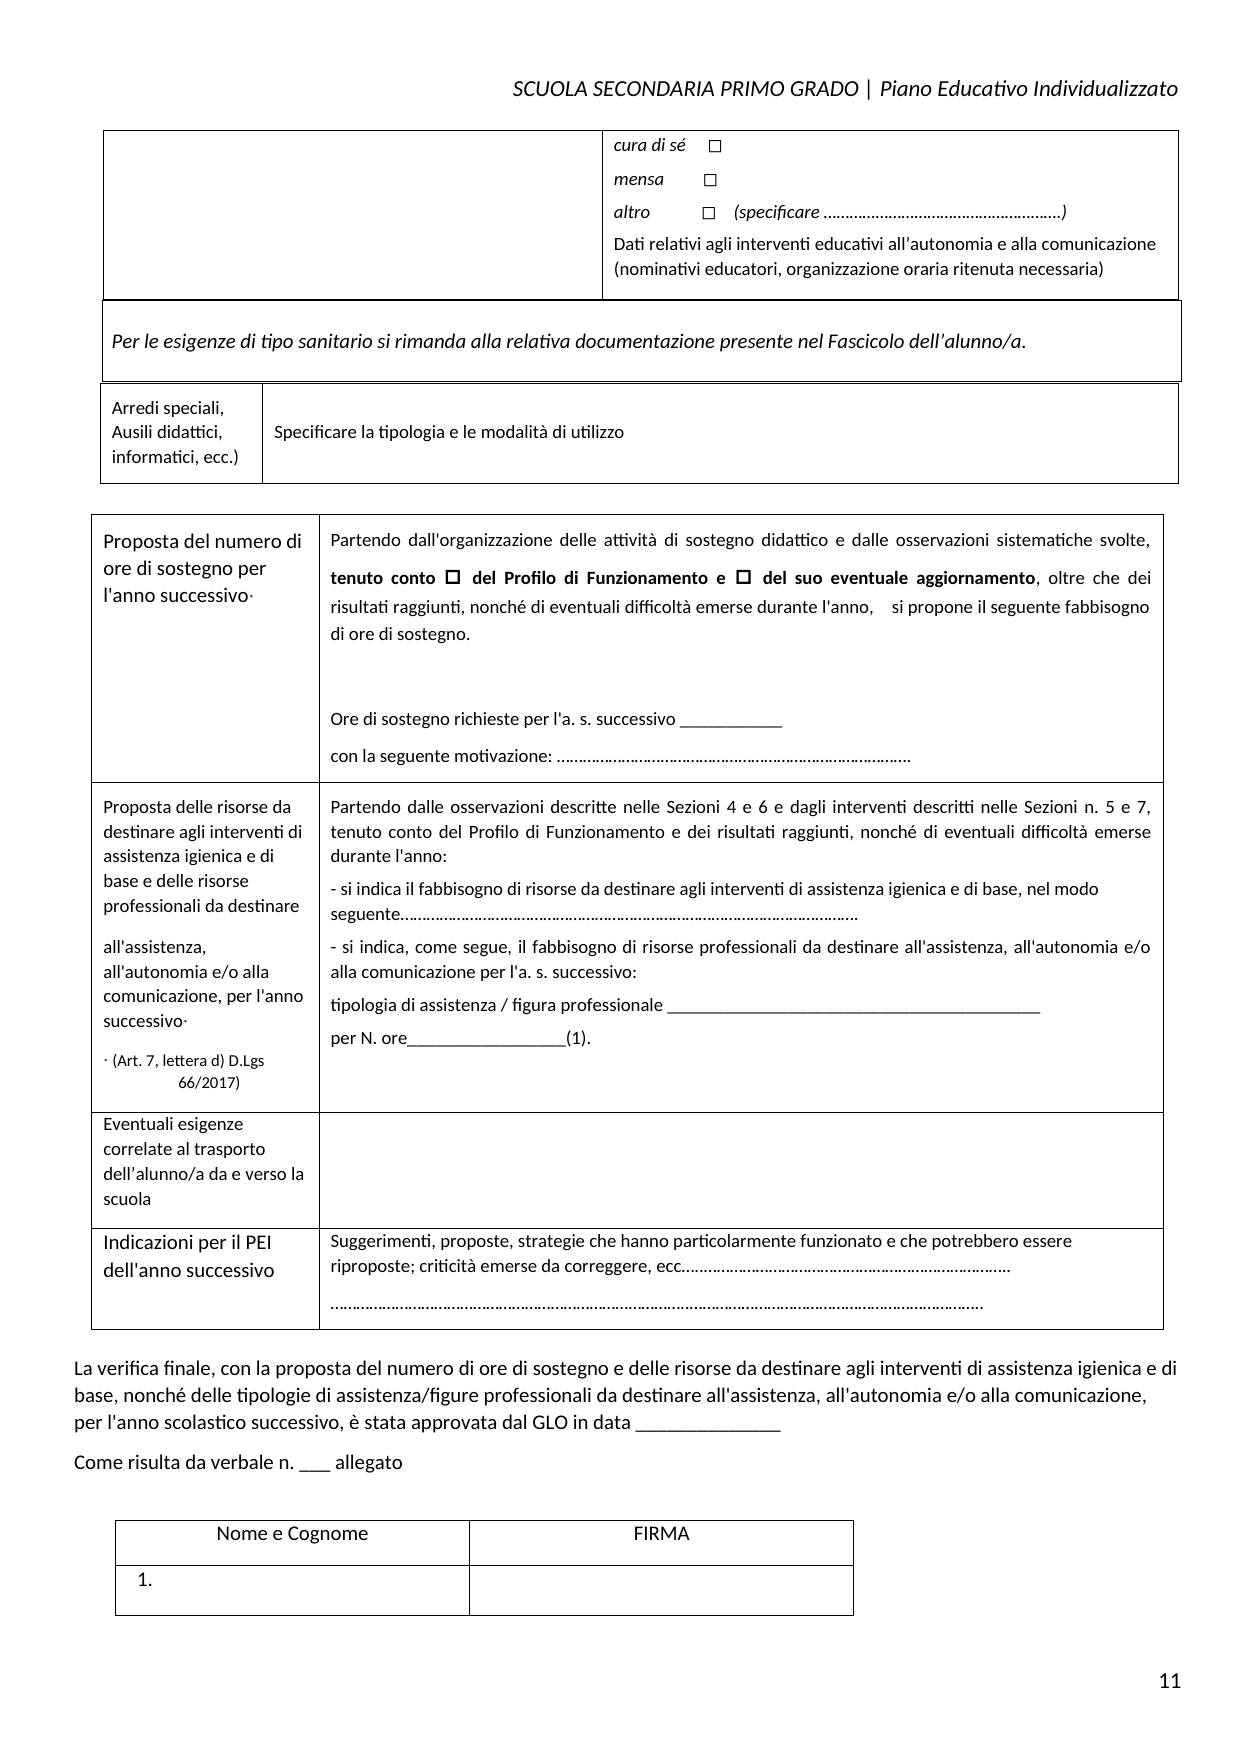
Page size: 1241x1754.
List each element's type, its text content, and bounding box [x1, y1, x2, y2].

text Come risulta da verbale n. ___ allegato [74, 1449, 1181, 1475]
table_header Arredi speciali, Ausili didattici, informatici, ecc.) [101, 384, 262, 483]
table_cell [470, 1566, 853, 1615]
table_cell Indicazioni per il PEI dell'anno successivo [92, 1229, 319, 1329]
table_cell Eventuali esigenze correlate al trasporto dell’alunno/a da e verso la scuola [92, 1113, 319, 1228]
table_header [603, 131, 1178, 299]
table_cell Partendo dalle osservazioni descritte nelle Sezioni 4 e 6 e dagli interventi descritti nelle Sezioni n. 5 e 7, tenuto conto del Profilo di Funzionamento e dei risultati raggiunti, nonché di eventuali difficoltà emerse durante l'anno: - si indica il fabbisogno di risorse da destinare agli interventi di assistenza igienica e di base, nel modo seguente……………………………………………………………………………………………. - si indica, come segue, il fabbisogno di risorse professionali da destinare all'assistenza, all'autonomia e/o alla comunicazione per l'a. s. successivo: tipologia di assistenza / figura professionale ________________________________________ per N. ore_________________(1). [320, 783, 1163, 1112]
table_cell [116, 1566, 469, 1615]
table_header FIRMA [470, 1521, 853, 1565]
table_header Specificare la tipologia e le modalità di utilizzo [263, 384, 1178, 483]
table_header Partendo dall'organizzazione delle attività di sostegno didattico e dalle osservazioni sistematiche svolte, tenuto conto □ del Profilo di Funzionamento e □ del suo eventuale aggiornamento, oltre che dei risultati raggiunti, nonché di eventuali difficoltà emerse durante l'anno, si propone il seguente fabbisogno di ore di sostegno. Ore di sostegno richieste per l'a. s. successivo ___________ con la seguente motivazione: ………………………………………………………………………. [320, 515, 1163, 782]
table_cell Proposta delle risorse da destinare agli interventi di assistenza igienica e di base e delle risorse professionali da destinare all'assistenza, all'autonomia e/o alla comunicazione, per l'anno successivo* * (Art. 7, lettera d) D.Lgs 66/2017) [92, 783, 319, 1112]
text Per le esigenze di tipo sanitario si rimanda alla relativa documentazione presente nel Fascicolo dell’alunno/a. [103, 325, 1181, 354]
table_cell [320, 1113, 1163, 1228]
table_header Proposta del numero di ore di sostegno per l'anno successivo* [92, 515, 319, 782]
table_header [104, 131, 602, 299]
text La verifica finale, con la proposta del numero di ore di sostegno e delle risorse da destinare agli interventi di assistenza igienica e di base, nonché delle tipologie di assistenza/figure professionali da destinare all'assistenza, all'autonomia e/o alla comunicazione, per l'anno scolastico successivo, è stata approvata dal GLO in data ______________ [74, 1355, 1181, 1435]
table_header Nome e Cognome [116, 1521, 469, 1565]
table_cell Suggerimenti, proposte, strategie che hanno particolarmente funzionato e che potrebbero essere riproposte; criticità emerse da correggere, ecc…..…………………………………………………………….. ………………………………………………………………………..………………………………………………………….. [320, 1229, 1163, 1329]
